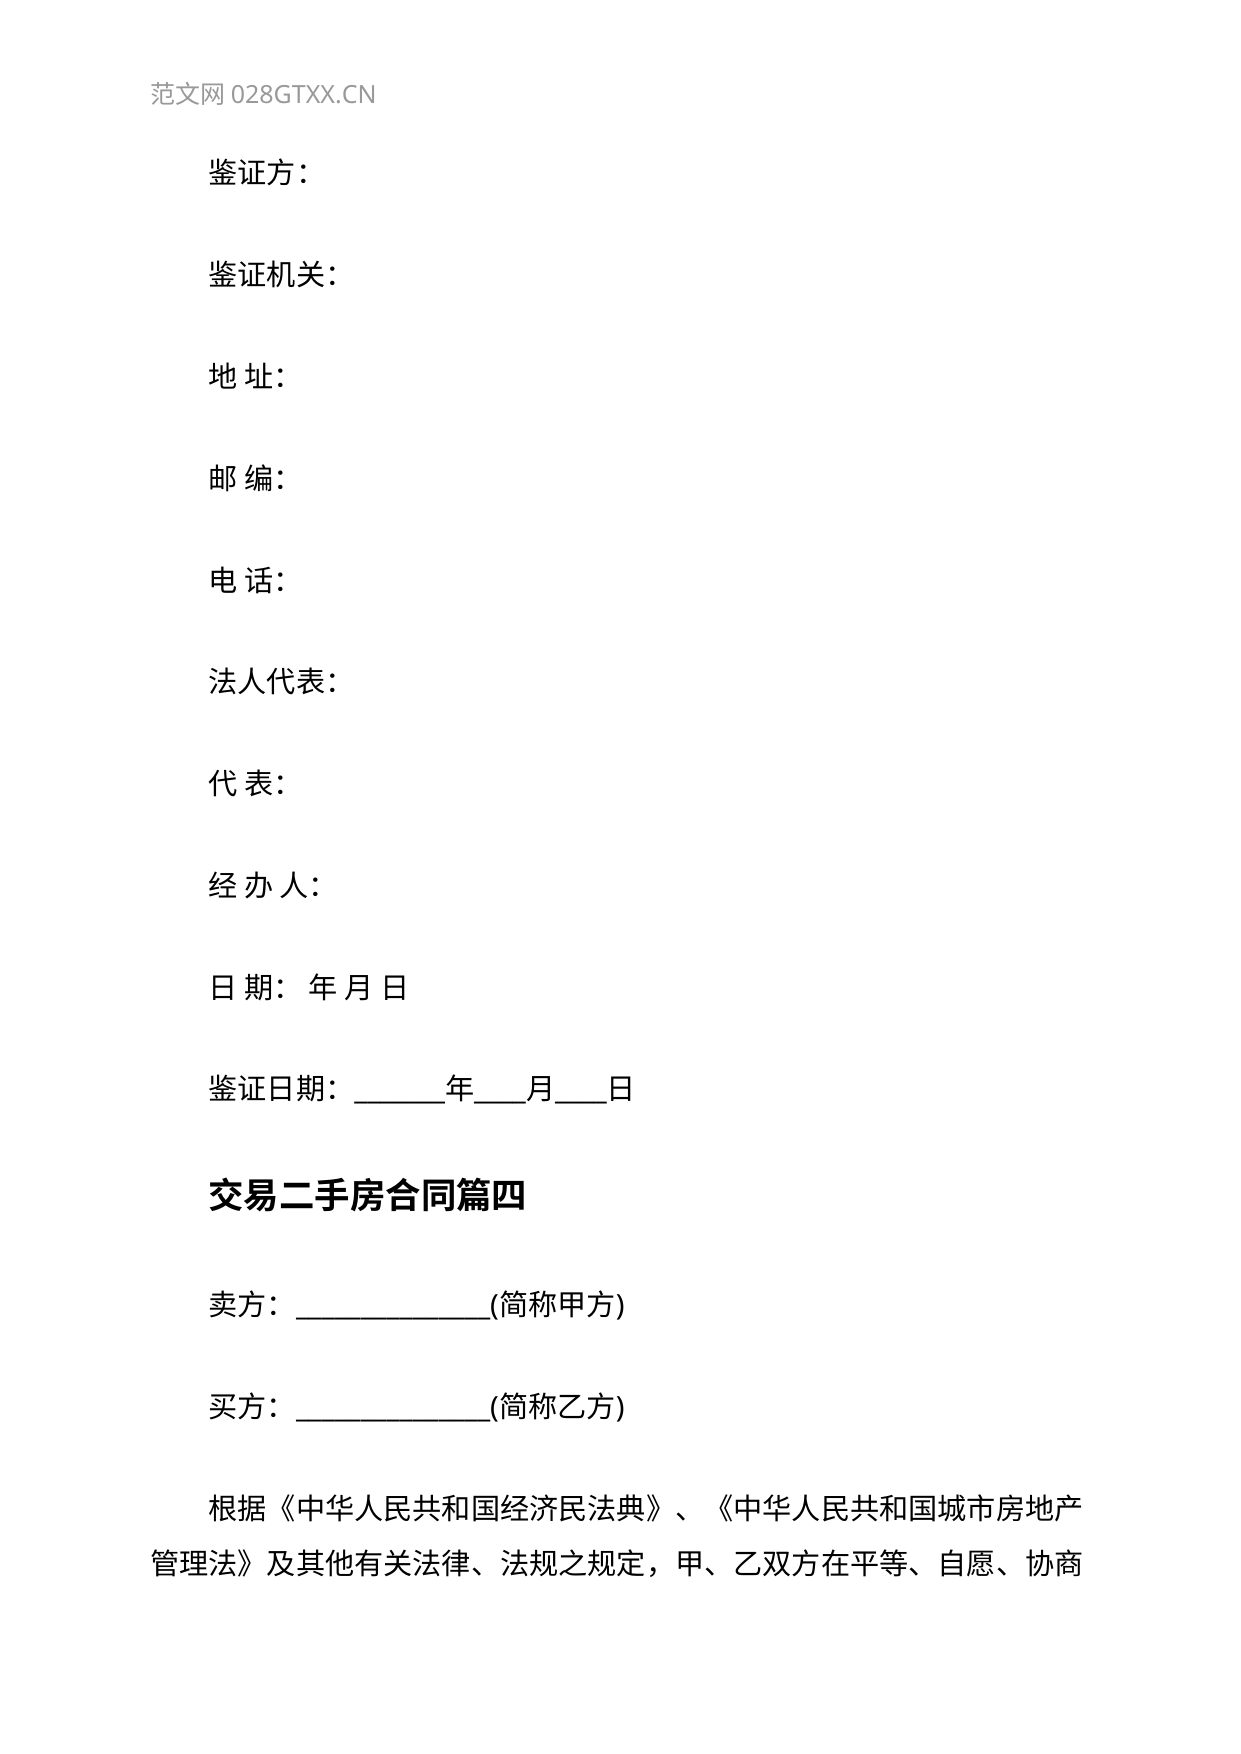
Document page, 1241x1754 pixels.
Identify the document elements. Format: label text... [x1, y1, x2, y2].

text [150, 1485, 1090, 1582]
text 鉴证日期：_______年____月____日 [150, 1066, 1090, 1108]
text 经 办 人： [150, 862, 1090, 905]
text 法人代表： [150, 659, 1090, 701]
text 邮 编： [150, 455, 1090, 498]
text 地 址： [150, 353, 1090, 396]
text 鉴证机关： [150, 252, 1090, 294]
text 交易二手房合同篇四 [150, 1168, 1090, 1219]
text 鉴证方： [150, 150, 1090, 192]
text 买方：_______________(简称乙方) [150, 1383, 1090, 1426]
text 卖方：_______________(简称甲方) [150, 1281, 1090, 1324]
text 日 期： 年 月 日 [150, 964, 1090, 1006]
text 电 话： [150, 557, 1090, 599]
text 代 表： [150, 761, 1090, 803]
